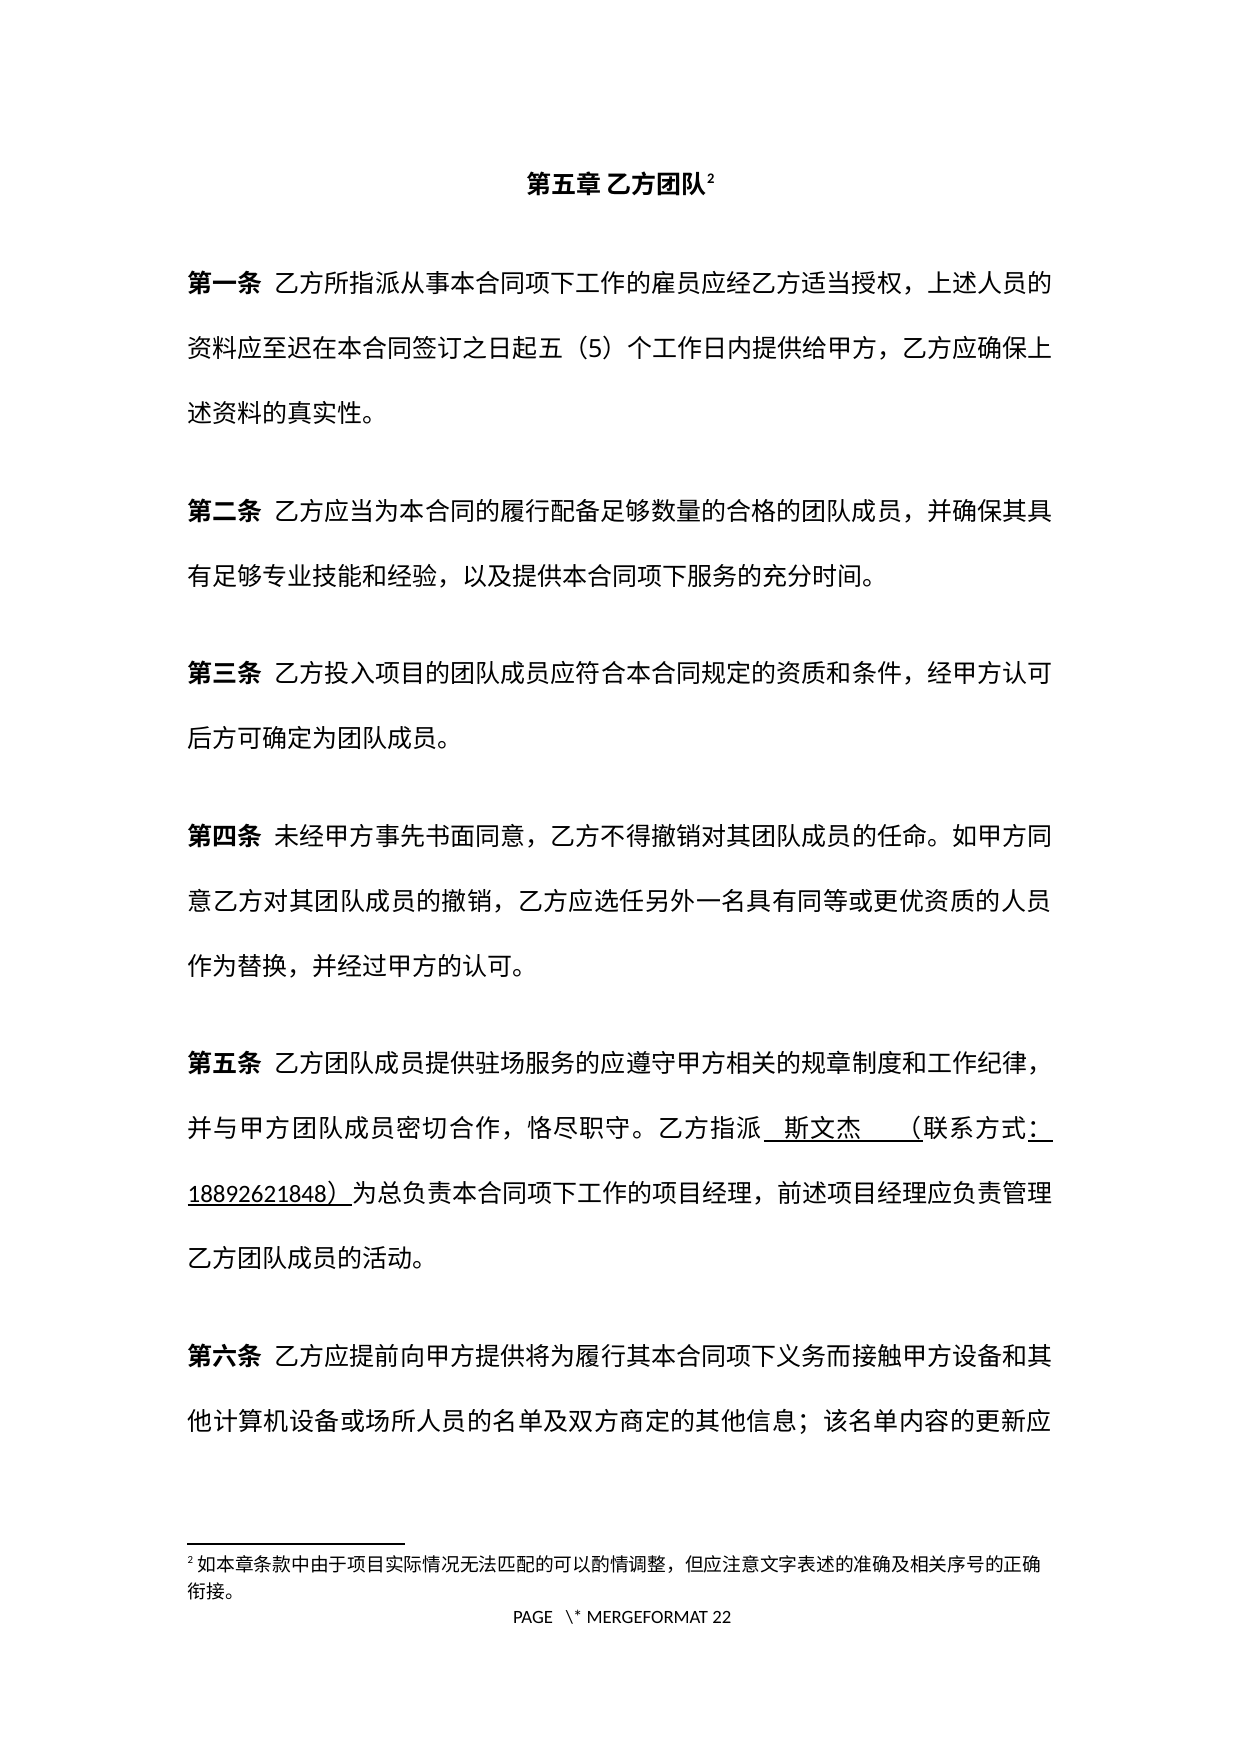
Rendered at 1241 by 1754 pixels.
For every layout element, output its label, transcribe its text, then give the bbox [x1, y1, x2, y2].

text 第四条 未经甲方事先书面同意，乙方不得撤销对其团队成员的任命。如甲方同意乙方对其团队成员的撤销，乙方应选任另外一名具有同等或更优资质的人员作为替换，并经过甲方的认可。 [187, 802, 1053, 997]
text 第一条 乙方所指派从事本合同项下工作的雇员应经乙方适当授权，上述人员的资料应至迟在本合同签订之日起五（5）个工作日内提供给甲方，乙方应确保上述资料的真实性。 [187, 249, 1053, 444]
text 第三条 乙方投入项目的团队成员应符合本合同规定的资质和条件，经甲方认可后方可确定为团队成员。 [187, 639, 1053, 769]
text 第五条 乙方团队成员提供驻场服务的应遵守甲方相关的规章制度和工作纪律，并与甲方团队成员密切合作，恪尽职守。乙方指派 斯文杰 （联系方式：18892621848）为总负责本合同项下工作的项目经理，前述项目经理应负责管理乙方团队成员的活动。 [187, 1029, 1053, 1289]
subtitle 第五章 乙方团队 [187, 150, 1053, 215]
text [187, 1322, 1053, 1452]
text 第二条 乙方应当为本合同的履行配备足够数量的合格的团队成员，并确保其具有足够专业技能和经验，以及提供本合同项下服务的充分时间。 [187, 477, 1053, 607]
